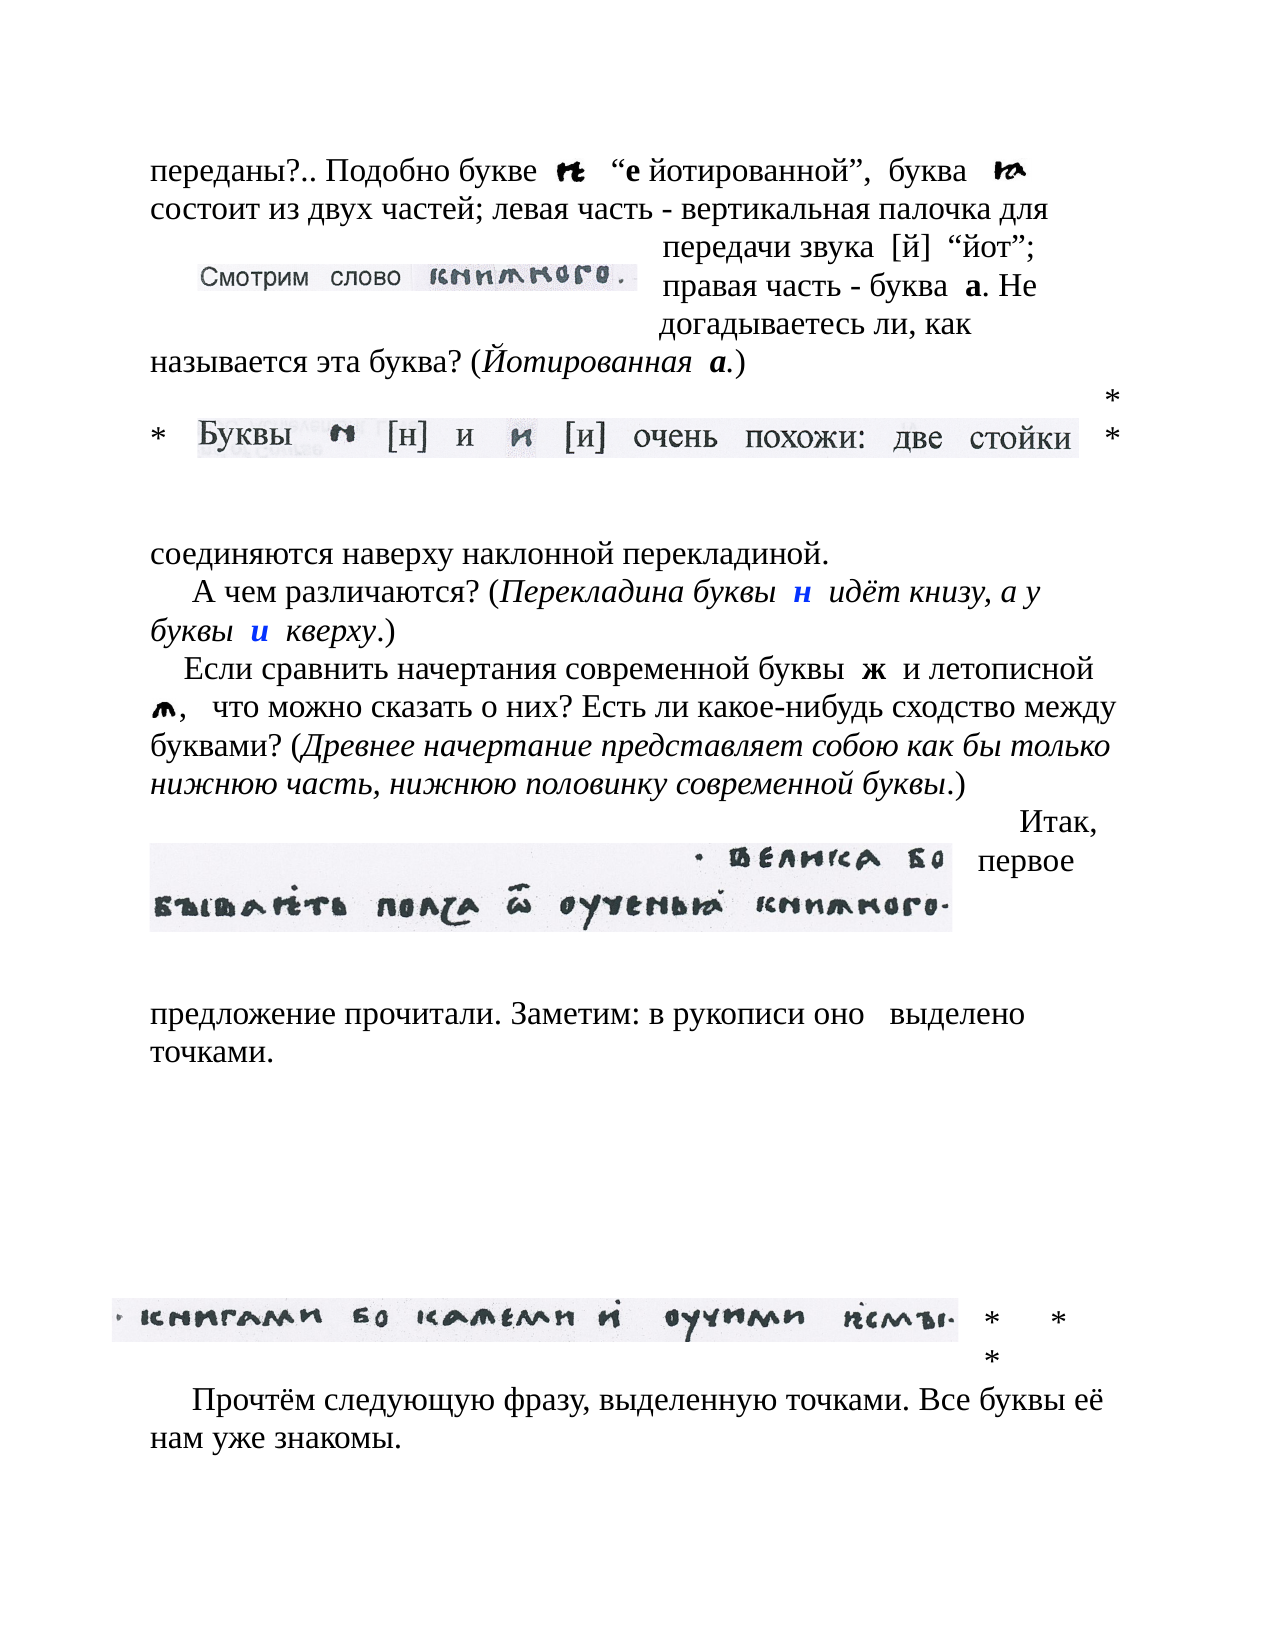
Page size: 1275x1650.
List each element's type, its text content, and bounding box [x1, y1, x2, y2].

text Прочтём следующую фразу, выделенную точками. Все буквы её нам уже знакомы. [150, 1379, 1125, 1456]
picture [197, 264, 637, 291]
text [150, 150, 1125, 380]
picture [992, 158, 1032, 182]
text А чем различаются? (Перекладина буквы н идёт книзу, а у буквы и кверху.) [150, 572, 1125, 648]
picture [198, 418, 1077, 458]
picture [150, 843, 951, 932]
text соединяются наверху наклонной перекладиной. [150, 533, 1125, 572]
text Если сравнить начертания современной буквы ж и летописной , что можно сказать о них? Есть ли какое-нибудь сходство между буквами? (Древнее начертание представляет собою как бы только нижнюю часть, нижнюю половинку современной буквы.) [150, 648, 1125, 802]
picture [113, 1298, 956, 1342]
picture [554, 158, 586, 182]
picture [150, 698, 179, 718]
